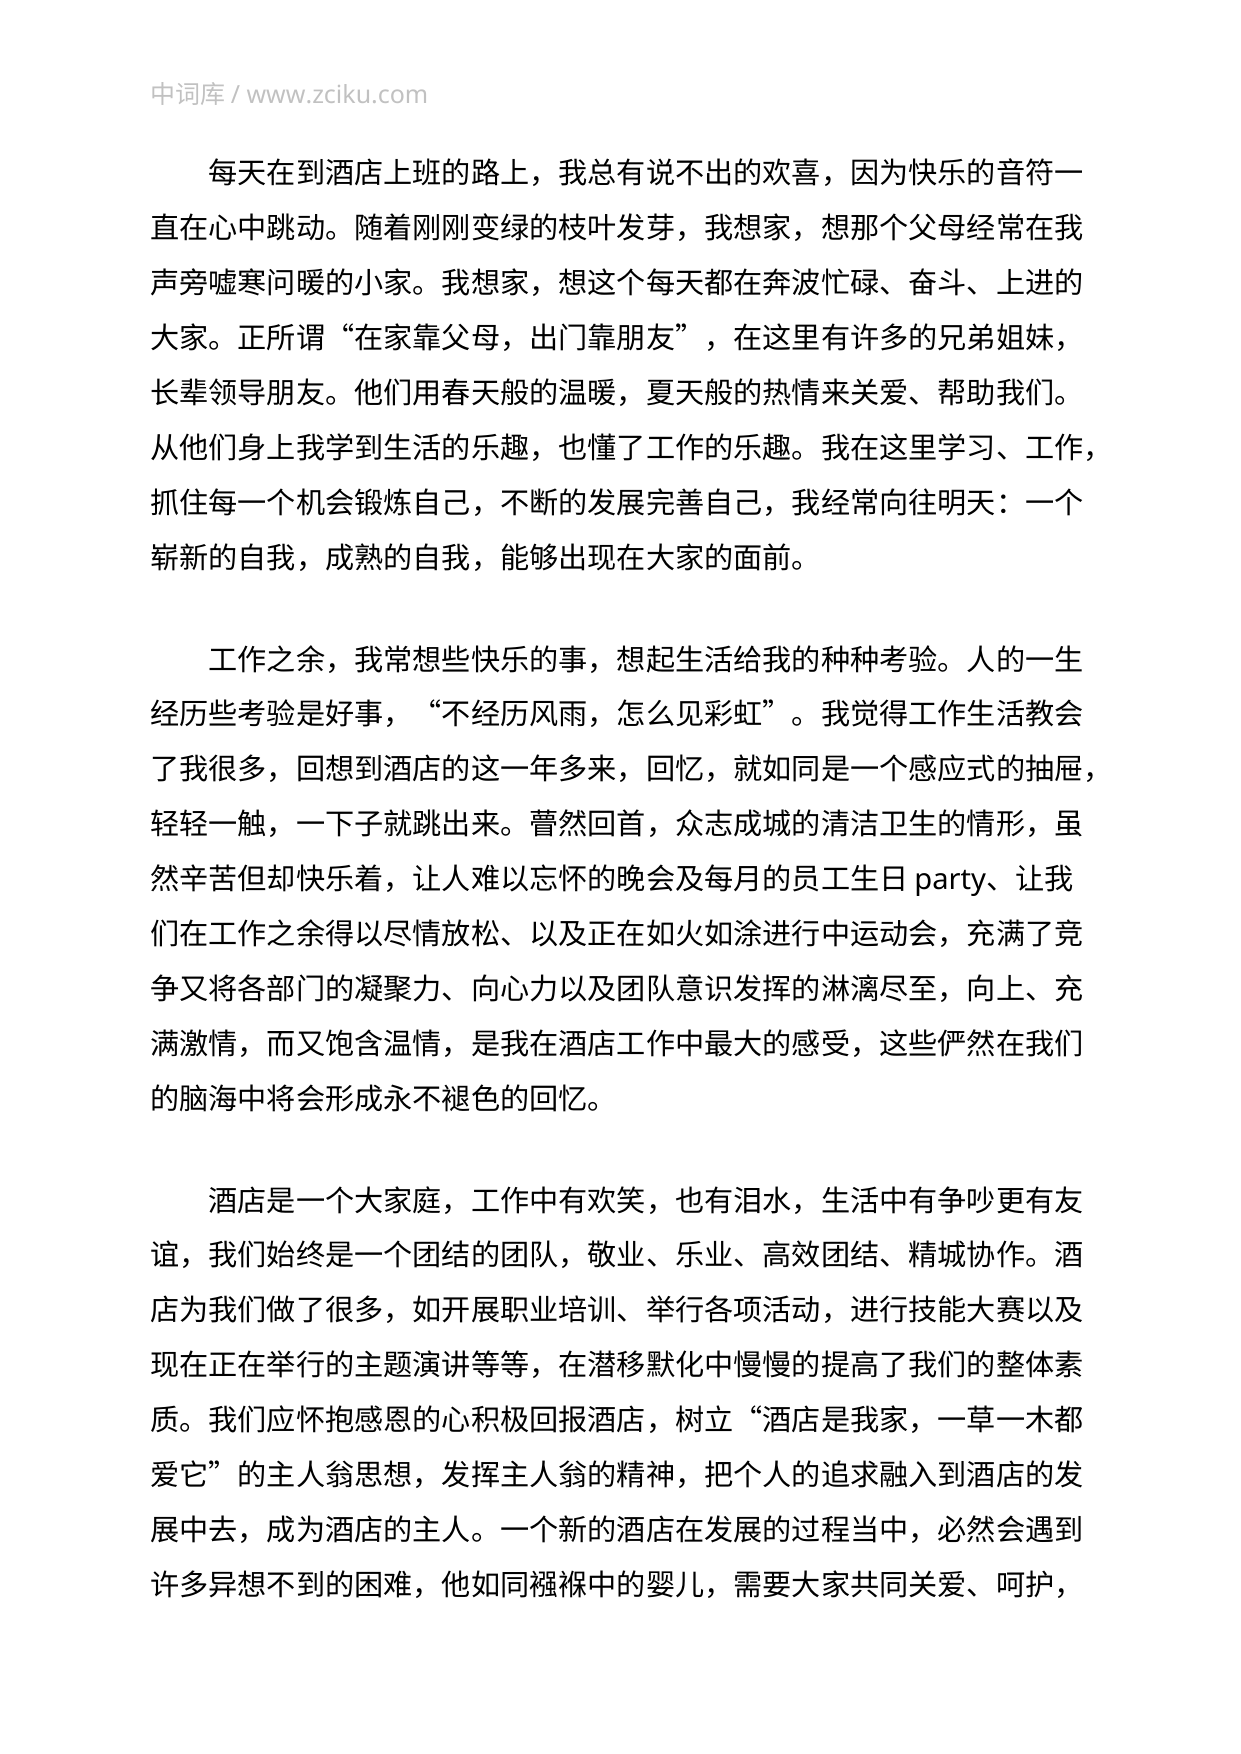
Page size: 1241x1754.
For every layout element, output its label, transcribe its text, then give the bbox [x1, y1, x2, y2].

text 每天在到酒店上班的路上，我总有说不出的欢喜，因为快乐的音符一直在心中跳动。随着刚刚变绿的枝叶发芽，我想家，想那个父母经常在我声旁嘘寒问暖的小家。我想家，想这个每天都在奔波忙碌、奋斗、上进的大家。正所谓“在家靠父母，出门靠朋友”，在这里有许多的兄弟姐妹，长辈领导朋友。他们用春天般的温暖，夏天般的热情来关爱、帮助我们。从他们身上我学到生活的乐趣，也懂了工作的乐趣。我在这里学习、工作，抓住每一个机会锻炼自己，不断的发展完善自己，我经常向往明天：一个崭新的自我，成熟的自我，能够出现在大家的面前。 [150, 150, 1090, 577]
text 工作之余，我常想些快乐的事，想起生活给我的种种考验。人的一生经历些考验是好事，“不经历风雨，怎么见彩虹”。我觉得工作生活教会了我很多，回想到酒店的这一年多来，回忆，就如同是一个感应式的抽屉，轻轻一触，一下子就跳出来。瞢然回首，众志成城的清洁卫生的情形，虽然辛苦但却快乐着，让人难以忘怀的晚会及每月的员工生日party、让我们在工作之余得以尽情放松、以及正在如火如涂进行中运动会，充满了竞争又将各部门的凝聚力、向心力以及团队意识发挥的淋漓尽至，向上、充满激情，而又饱含温情，是我在酒店工作中最大的感受，这些俨然在我们的脑海中将会形成永不褪色的回忆。 [150, 636, 1090, 1118]
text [150, 1177, 1090, 1604]
